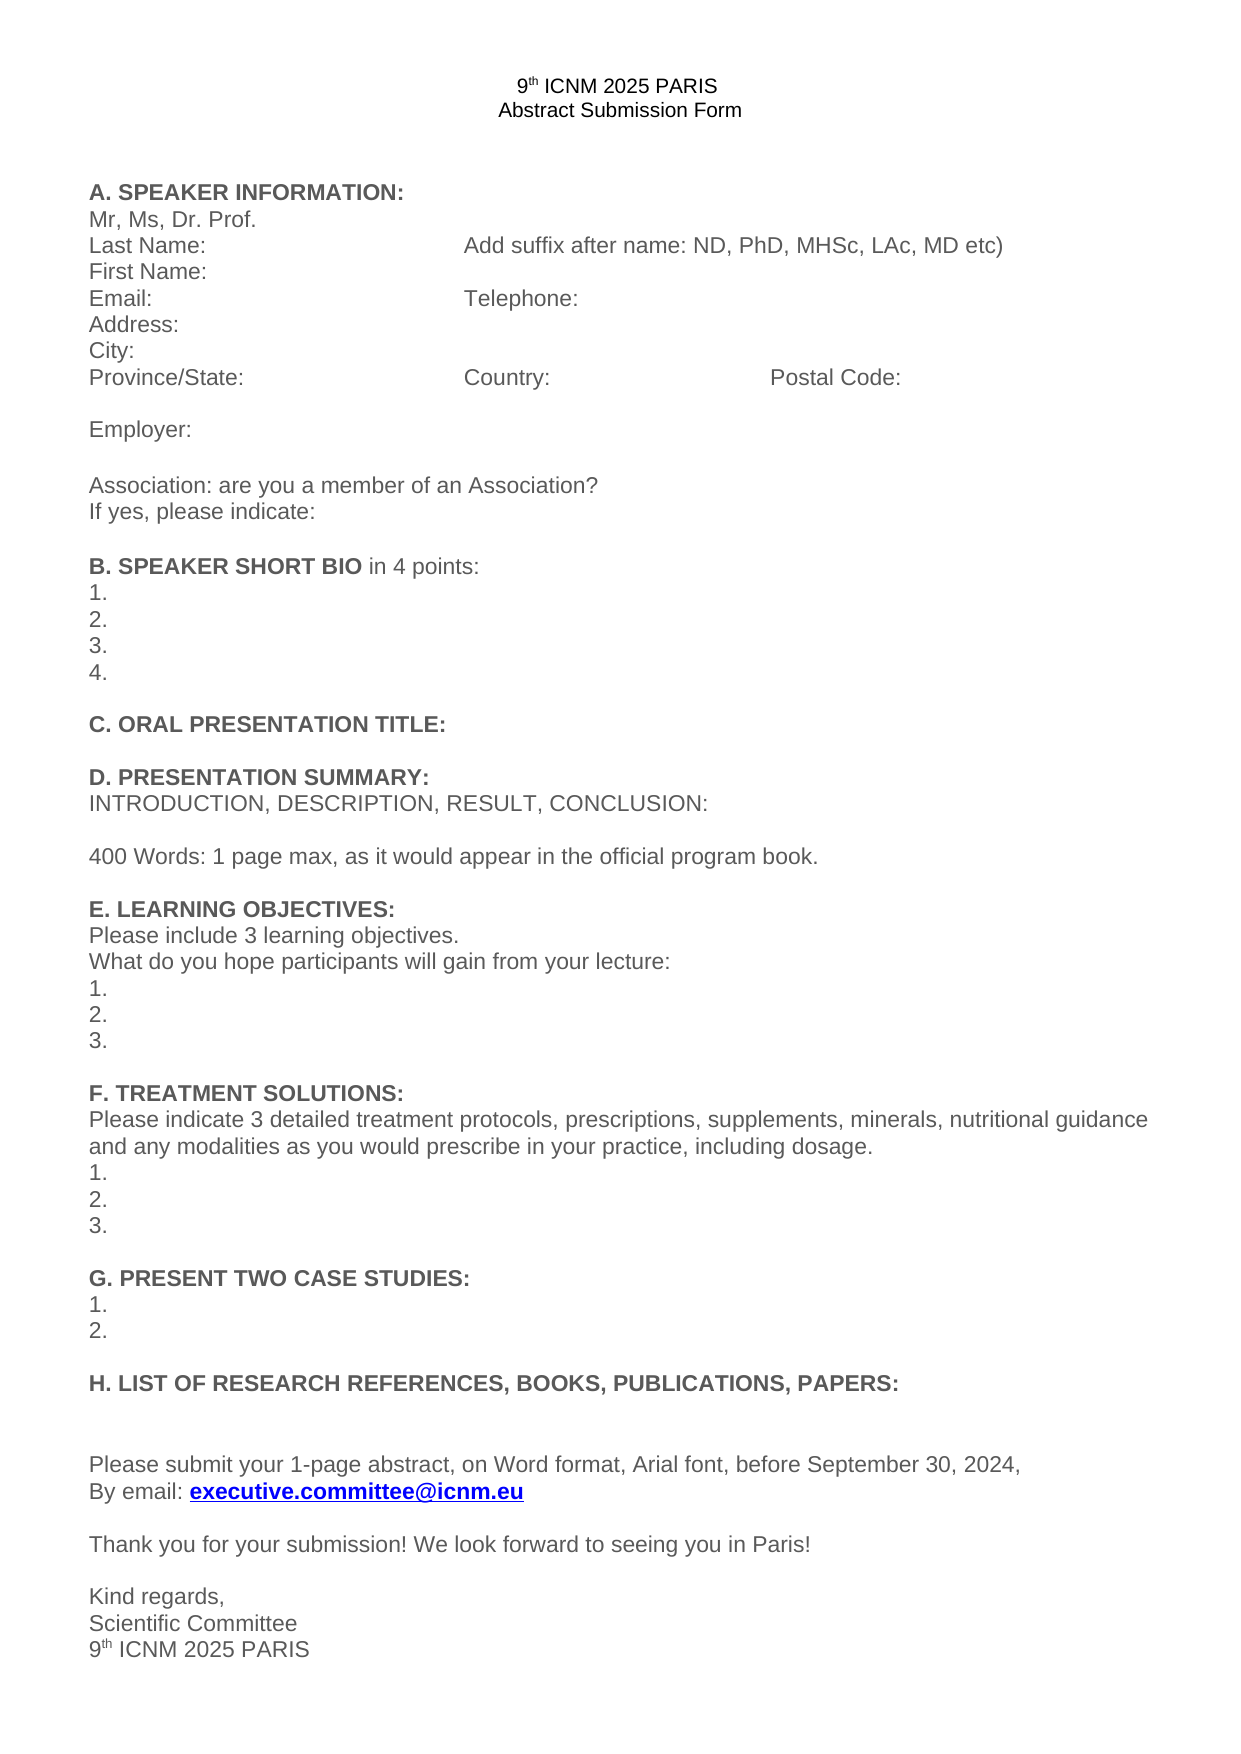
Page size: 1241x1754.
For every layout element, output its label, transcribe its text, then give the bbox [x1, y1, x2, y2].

text Email: Telephone: Address: [89, 285, 1152, 337]
text E. LEARNING OBJECTIVES: [89, 896, 1152, 922]
text B. SPEAKER SHORT BIO in 4 points: [89, 553, 1152, 579]
text 3. [89, 632, 1152, 658]
text 2. [89, 1317, 1152, 1344]
text Last Name: Add suffix after name: ND, PhD, MHSc, LAc, MD etc) [89, 232, 1152, 258]
text First Name: [89, 258, 1152, 285]
text 3. [89, 1212, 1152, 1238]
text Association: are you a member of an Association? If yes, please indicate: [89, 472, 1152, 553]
text F. TREATMENT SOLUTIONS: Please indicate 3 detailed treatment protocols, prescriptions, supplements, minerals, nutritional guidance and any modalities as you would prescribe in your practice, including dosage. [89, 1080, 1152, 1159]
text 1. [89, 1291, 1152, 1317]
text By email: executive.committee@icnm.eu [89, 1478, 1152, 1504]
text What do you hope participants will gain from your lecture: [89, 948, 1152, 975]
text Employer: [89, 416, 1152, 472]
text G. PRESENT TWO CASE STUDIES: [89, 1264, 1152, 1291]
text Mr, Ms, Dr. Prof. [89, 206, 1152, 232]
text H. LIST OF RESEARCH REFERENCES, BOOKS, PUBLICATIONS, PAPERS: [89, 1370, 1152, 1425]
text 2. [89, 606, 1152, 632]
text Please include 3 learning objectives. [89, 922, 1152, 948]
text C. ORAL PRESENTATION TITLE: [89, 711, 1152, 737]
text Please submit your 1-page abstract, on Word format, Arial font, before September 30, 2024, [89, 1425, 1152, 1478]
text 4. [89, 658, 1152, 685]
text 2. [89, 1186, 1152, 1212]
text City: Province/State: Country: Postal Code: [89, 337, 1152, 390]
text Scientific Committee 9th ICNM 2025 PARIS [89, 1609, 1152, 1662]
text Thank you for your submission! We look forward to seeing you in Paris! [89, 1531, 1152, 1557]
text 3. [89, 1027, 1152, 1054]
text A. SPEAKER INFORMATION: [89, 179, 1152, 206]
text 1. [89, 975, 1152, 1001]
text D. PRESENTATION SUMMARY: INTRODUCTION, DESCRIPTION, RESULT, CONCLUSION: 400 Words: 1 page max, as it would appear in the official program book. [89, 764, 1152, 869]
text 1. [89, 1159, 1152, 1186]
text Kind regards, [89, 1583, 1152, 1609]
text 1. [89, 579, 1152, 606]
text 2. [89, 1001, 1152, 1027]
